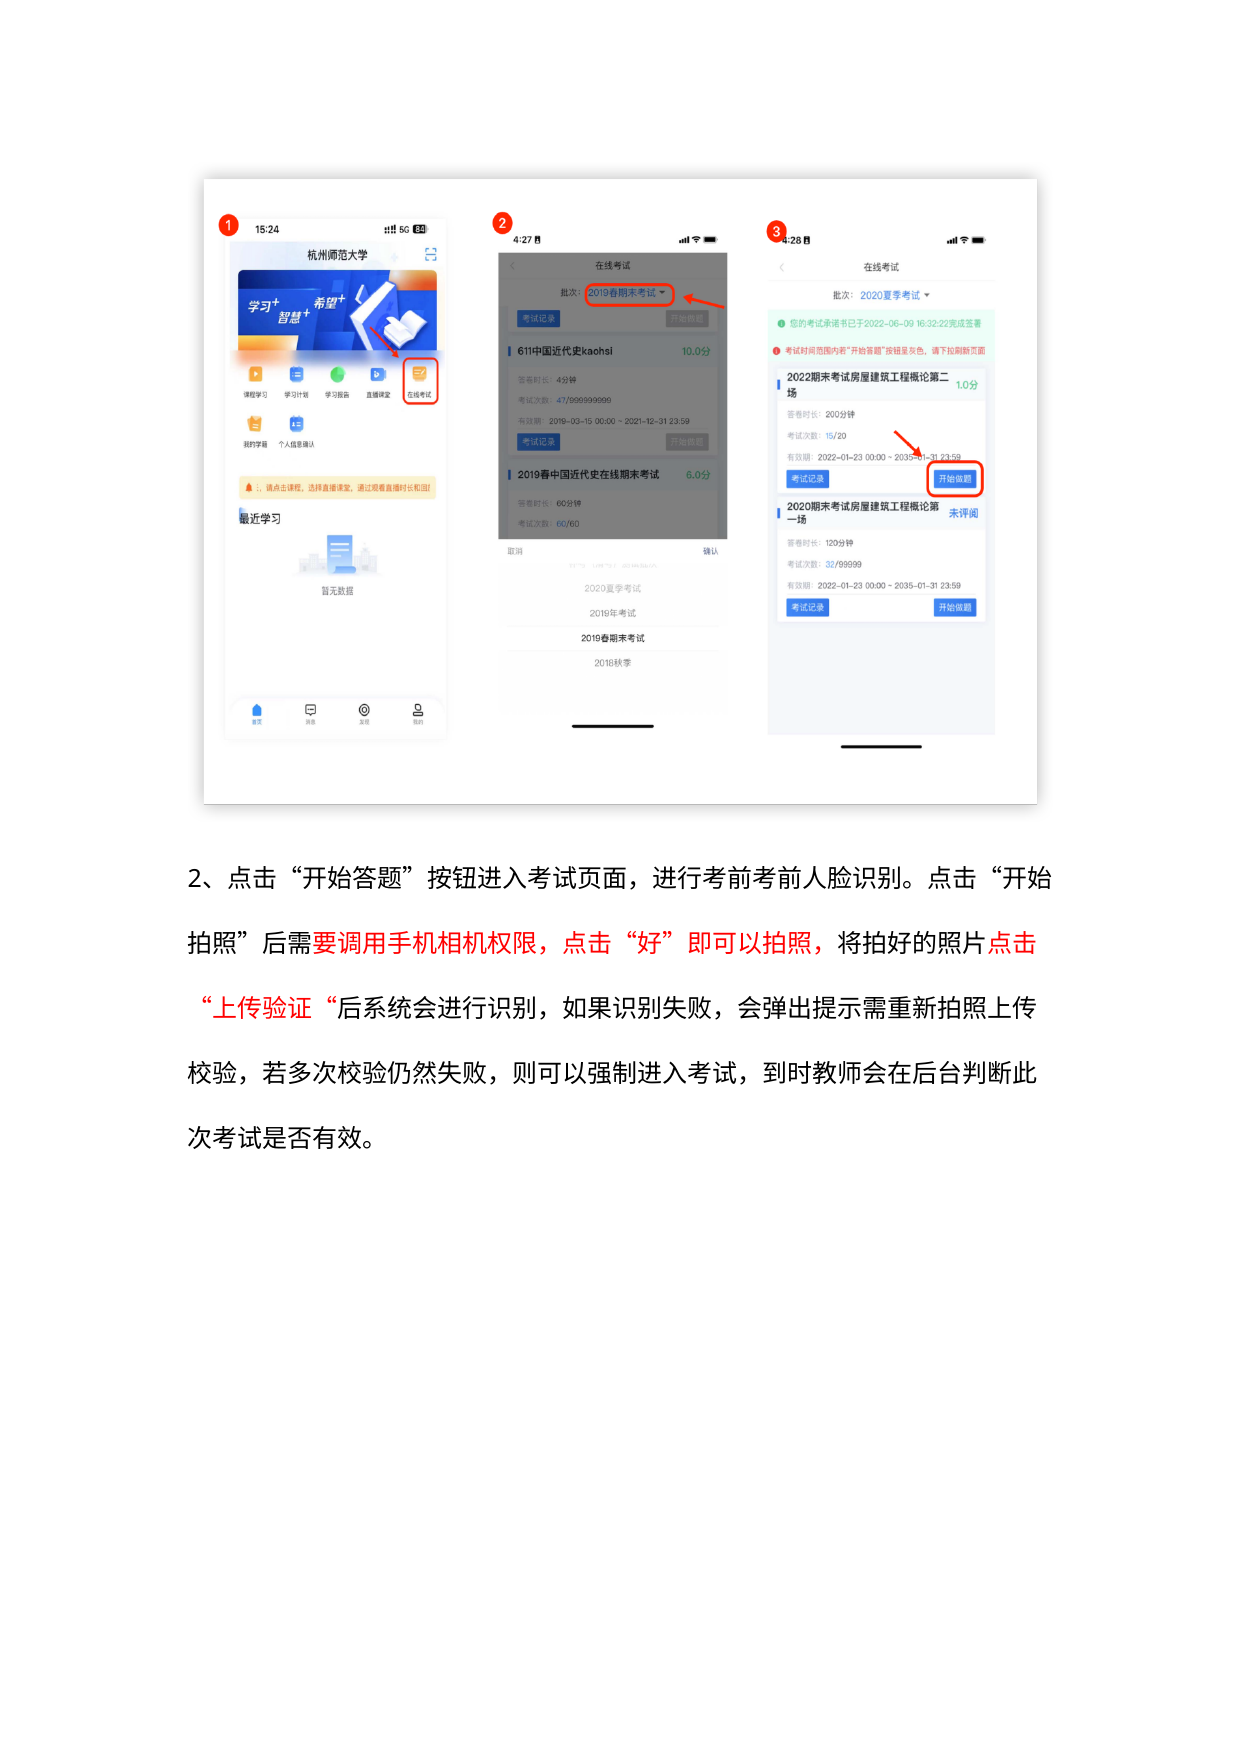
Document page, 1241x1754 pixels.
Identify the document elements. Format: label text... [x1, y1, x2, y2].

picture [187, 162, 1053, 822]
text 2、点击“开始答题”按钮进入考试页面，进行考前考前人脸识别。点击“开始拍照”后需要调用手机相机权限，点击“好”即可以拍照，将拍好的照片点击“上传验证“后系统会进行识别，如果识别失败，会弹出提示需重新拍照上传校验，若多次校验仍然失败，则可以强制进入考试，到时教师会在后台判断此次考试是否有效。 [187, 844, 1053, 1169]
